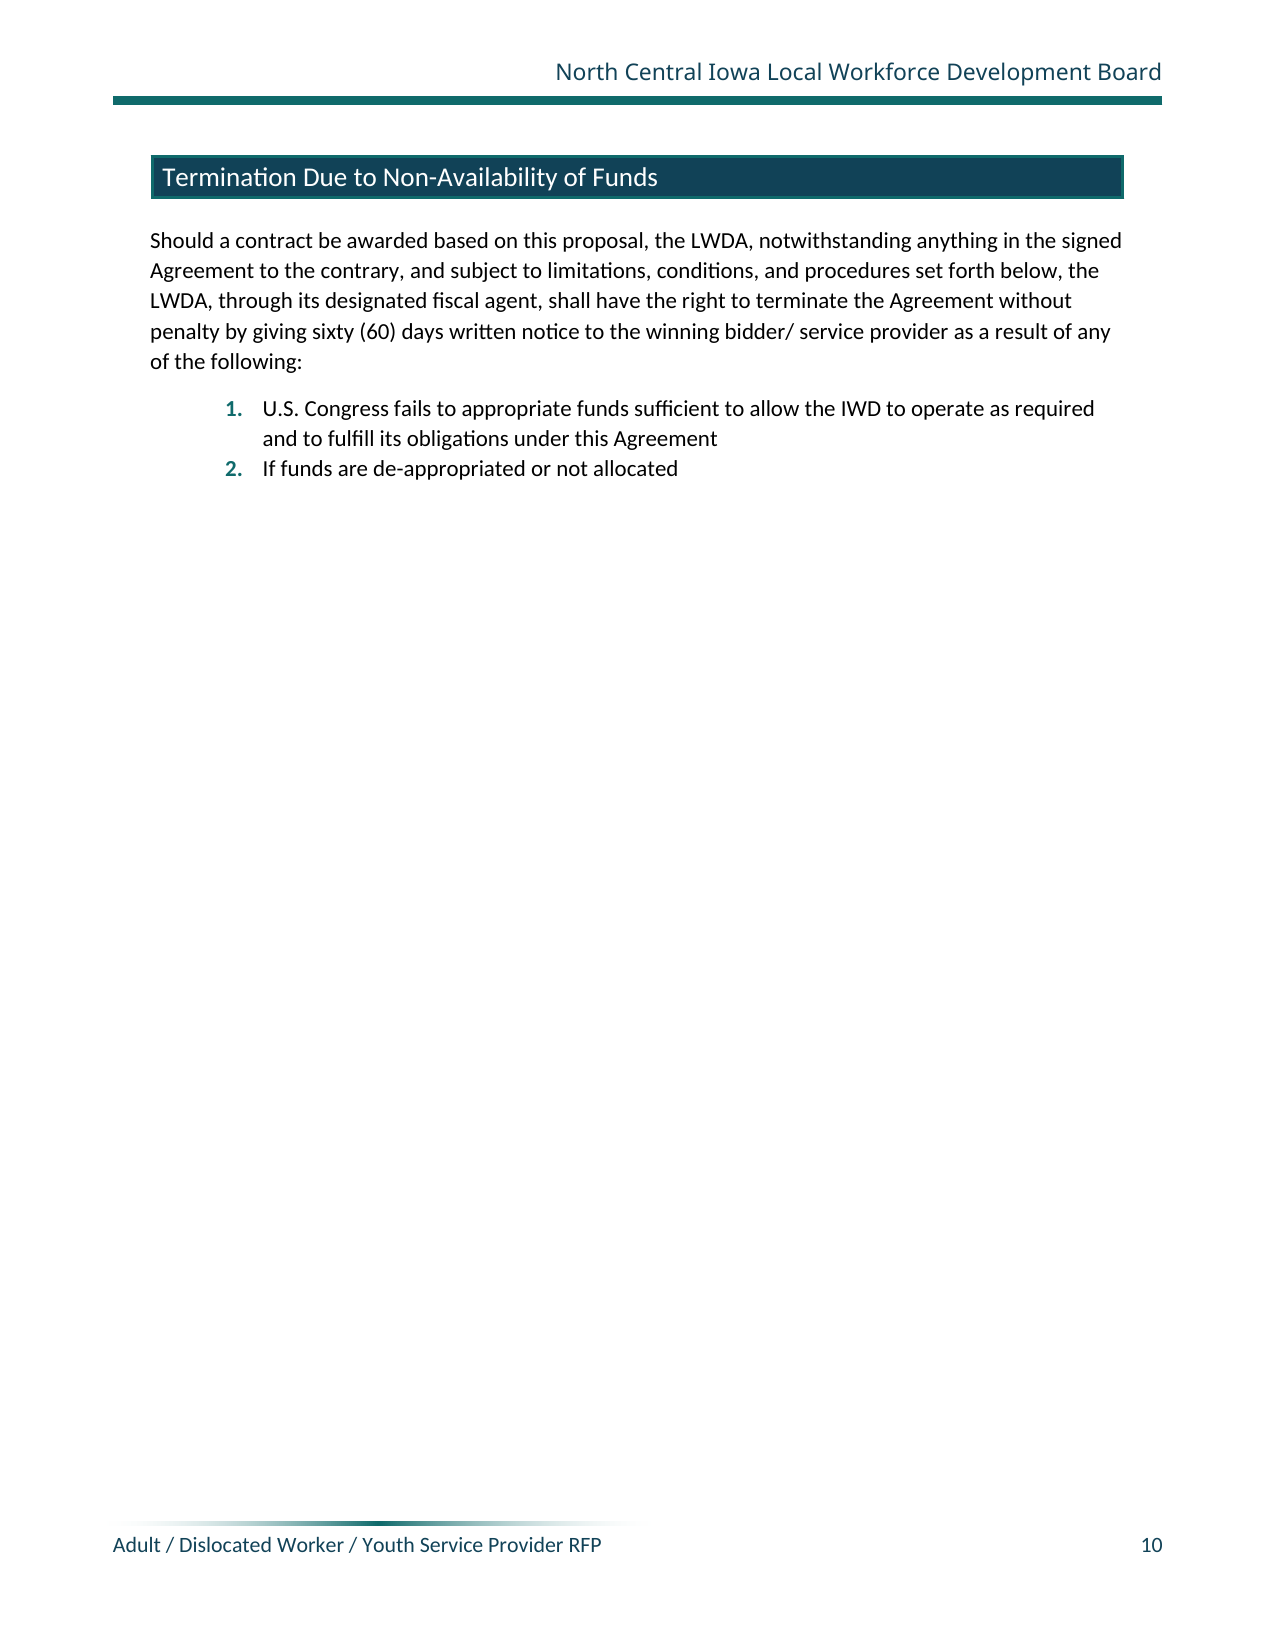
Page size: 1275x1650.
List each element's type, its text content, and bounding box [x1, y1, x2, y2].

list If funds are de-appropriated or not allocated [225, 454, 1125, 482]
list U.S. Congress fails to appropriate funds sufficient to allow the IWD to operate as required and to fulfill its obligations under this Agreement [225, 394, 1125, 452]
text Should a contract be awarded based on this proposal, the LWDA, notwithstanding anything in the signed Agreement to the contrary, and subject to limitations, conditions, and procedures set forth below, the LWDA, through its designated fiscal agent, shall have the right to terminate the Agreement without penalty by giving sixty (60) days written notice to the winning bidder/ service provider as a result of any of the following: [150, 226, 1125, 375]
subtitle Termination Due to Non-Availability of Funds [154, 158, 1121, 196]
